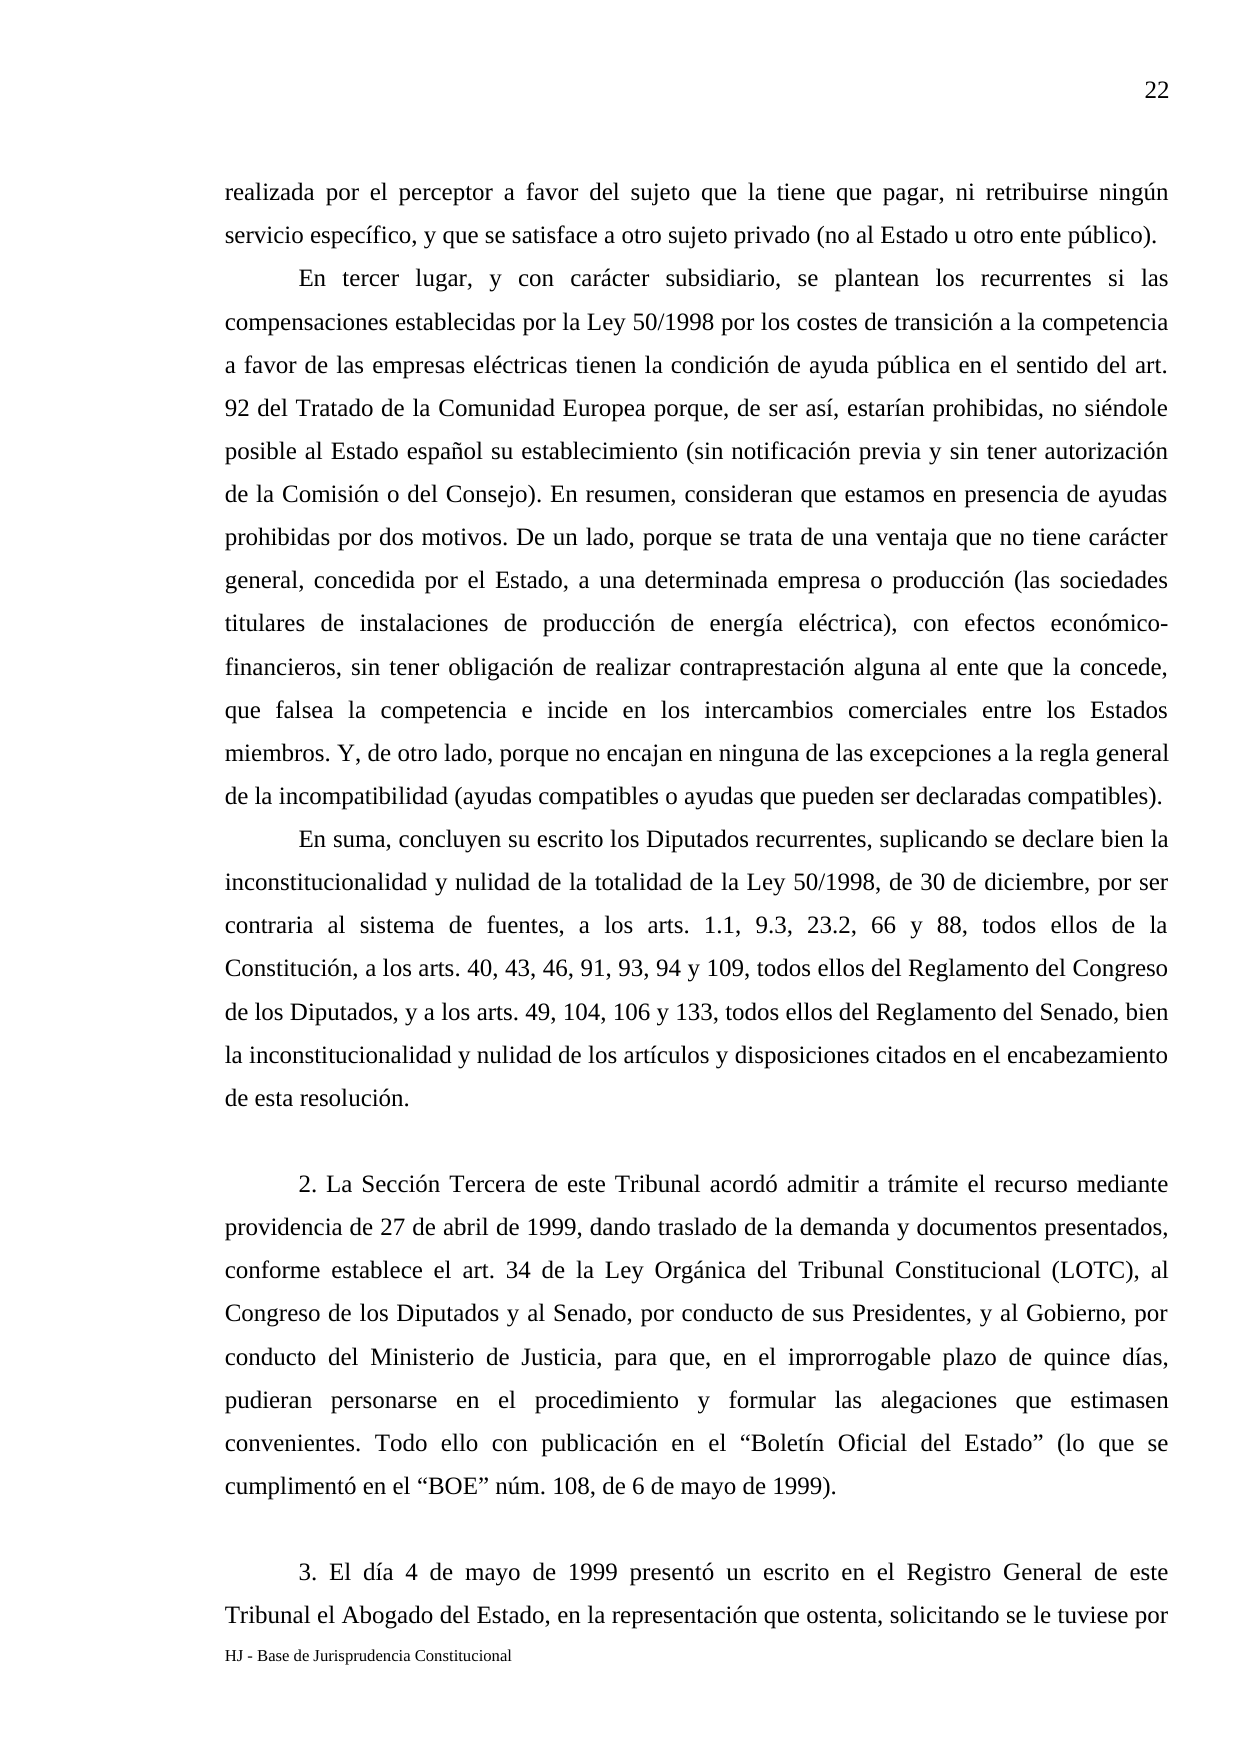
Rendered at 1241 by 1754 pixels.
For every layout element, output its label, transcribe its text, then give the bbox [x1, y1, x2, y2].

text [224, 177, 1169, 249]
text 2. La Sección Tercera de este Tribunal acordó admitir a trámite el recurso mediante providencia de 27 de abril de 1999, dando traslado de la demanda y documentos presentados, conforme establece el art. 34 de la Ley Orgánica del Tribunal Constitucional (LOTC), al Congreso de los Diputados y al Senado, por conducto de sus Presidentes, y al Gobierno, por conducto del Ministerio de Justicia, para que, en el improrrogable plazo de quince días, pudieran personarse en el procedimiento y formular las alegaciones que estimasen convenientes. Todo ello con publicación en el “Boletín Oficial del Estado” (lo que se cumplimentó en el “BOE” núm. 108, de 6 de mayo de 1999). [224, 1169, 1169, 1500]
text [224, 1557, 1169, 1629]
text En tercer lugar, y con carácter subsidiario, se plantean los recurrentes si las compensaciones establecidas por la Ley 50/1998 por los costes de transición a la competencia a favor de las empresas eléctricas tienen la condición de ayuda pública en el sentido del art. 92 del Tratado de la Comunidad Europea porque, de ser así, estarían prohibidas, no siéndole posible al Estado español su establecimiento (sin notificación previa y sin tener autorización de la Comisión o del Consejo). En resumen, consideran que estamos en presencia de ayudas prohibidas por dos motivos. De un lado, porque se trata de una ventaja que no tiene carácter general, concedida por el Estado, a una determinada empresa o producción (las sociedades titulares de instalaciones de producción de energía eléctrica), con efectos económico-financieros, sin tener obligación de realizar contraprestación alguna al ente que la concede, que falsea la competencia e incide en los intercambios comerciales entre los Estados miembros. Y, de otro lado, porque no encajan en ninguna de las excepciones a la regla general de la incompatibilidad (ayudas compatibles o ayudas que pueden ser declaradas compatibles). [224, 263, 1169, 810]
text En suma, concluyen su escrito los Diputados recurrentes, suplicando se declare bien la inconstitucionalidad y nulidad de la totalidad de la Ley 50/1998, de 30 de diciembre, por ser contraria al sistema de fuentes, a los arts. 1.1, 9.3, 23.2, 66 y 88, todos ellos de la Constitución, a los arts. 40, 43, 46, 91, 93, 94 y 109, todos ellos del Reglamento del Congreso de los Diputados, y a los arts. 49, 104, 106 y 133, todos ellos del Reglamento del Senado, bien la inconstitucionalidad y nulidad de los artículos y disposiciones citados en el encabezamiento de esta resolución. [224, 824, 1169, 1112]
